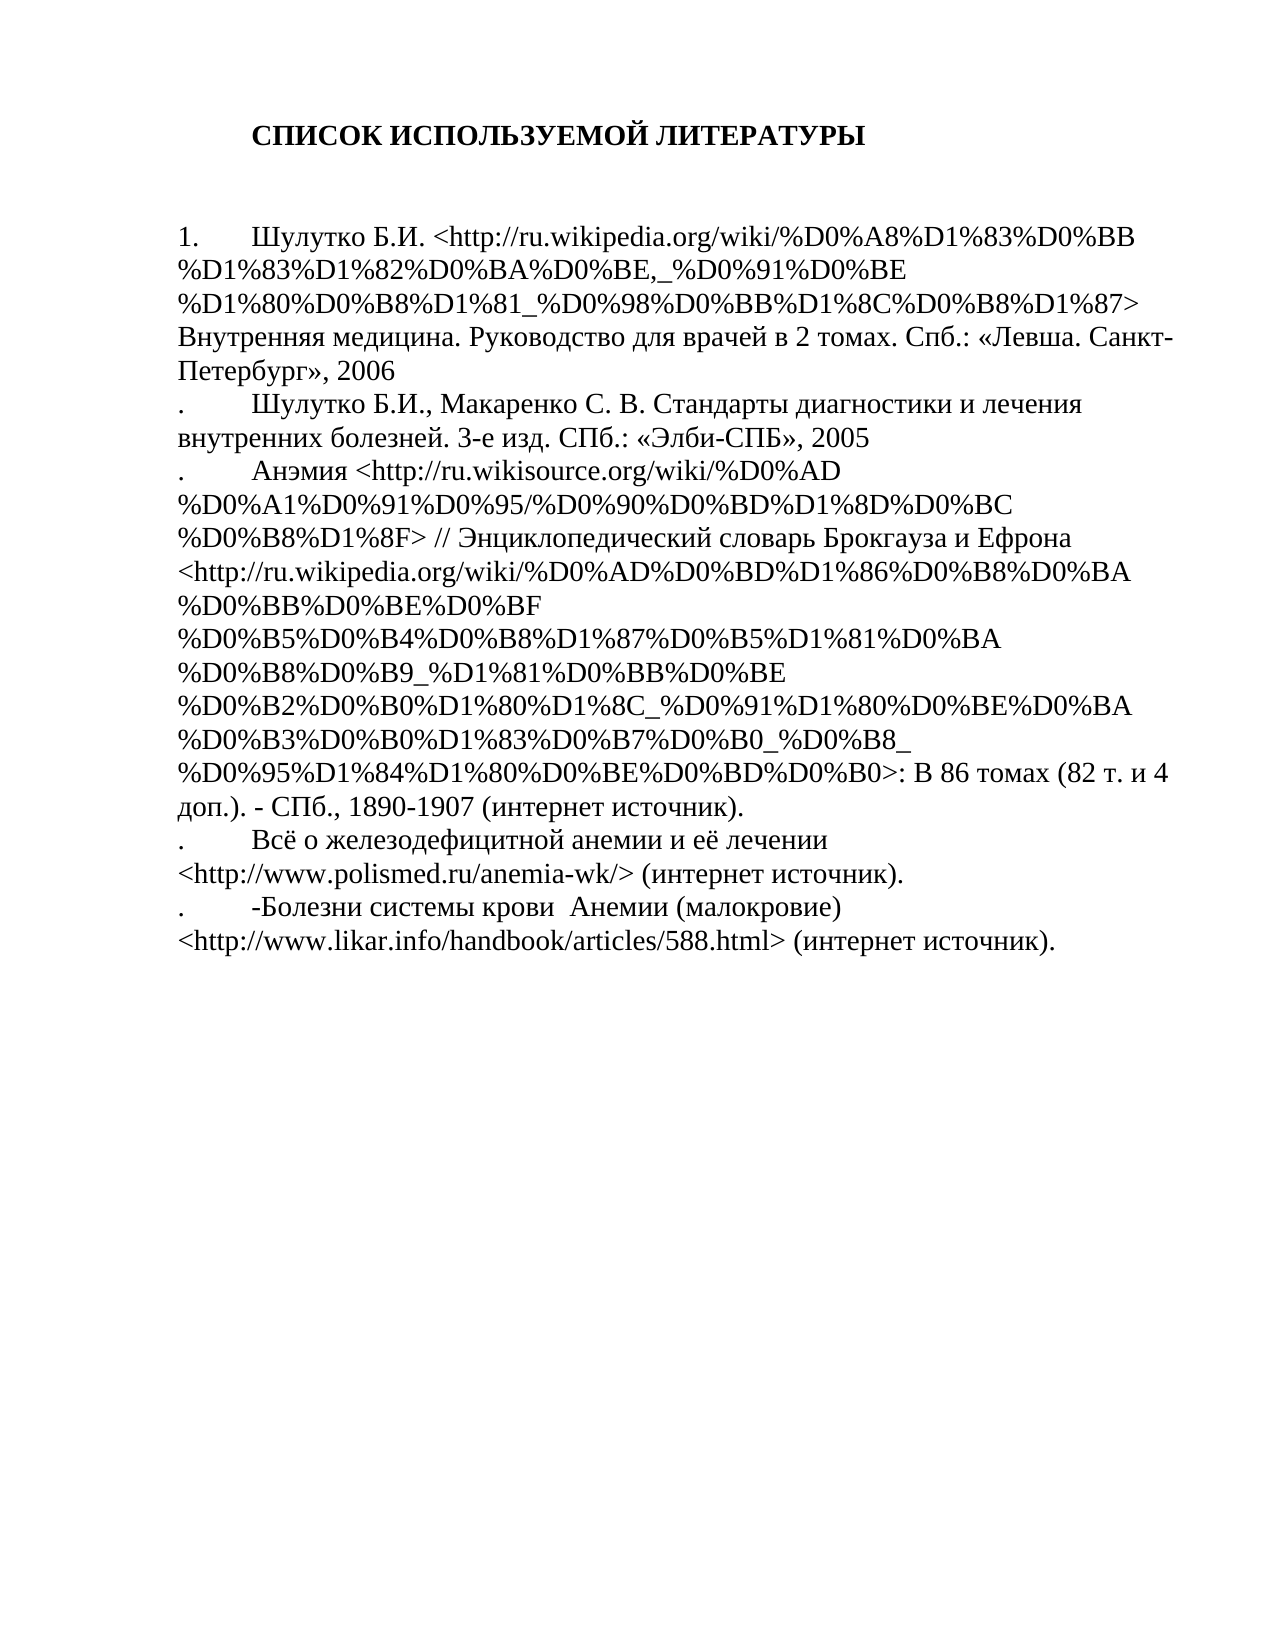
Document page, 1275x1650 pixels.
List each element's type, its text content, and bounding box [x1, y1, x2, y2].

text . Всё о железодефицитной анемии и её лечении <http://www.polismed.ru/anemia-wk/> (интернет источник). [177, 822, 1186, 889]
text . Шулутко Б.И., Макаренко С. В. Стандарты диагностики и лечения внутренних болезней. 3-е изд. СПб.: «Элби-СПБ», 2005 [177, 386, 1186, 453]
text . Анэмия <http://ru.wikisource.org/wiki/%D0%AD%D0%A1%D0%91%D0%95/%D0%90%D0%BD%D1%8D%D0%BC%D0%B8%D1%8F> // Энциклопедический словарь Брокгауза и Ефрона <http://ru.wikipedia.org/wiki/%D0%AD%D0%BD%D1%86%D0%B8%D0%BA%D0%BB%D0%BE%D0%BF%D0%B5%D0%B4%D0%B8%D1%87%D0%B5%D1%81%D0%BA%D0%B8%D0%B9_%D1%81%D0%BB%D0%BE%D0%B2%D0%B0%D1%80%D1%8C_%D0%91%D1%80%D0%BE%D0%BA%D0%B3%D0%B0%D1%83%D0%B7%D0%B0_%D0%B8_%D0%95%D1%84%D1%80%D0%BE%D0%BD%D0%B0>: В 86 томах (82 т. и 4 доп.). - СПб., 1890-1907 (интернет источник). [177, 453, 1186, 822]
text СПИСОК ИСПОЛЬЗУЕМОЙ ЛИТЕРАТУРЫ [177, 118, 1186, 152]
text . -Болезни системы крови Анемии (малокровие) <http://www.likar.info/handbook/articles/588.html> (интернет источник). [177, 889, 1186, 957]
text 1. Шулутко Б.И. <http://ru.wikipedia.org/wiki/%D0%A8%D1%83%D0%BB%D1%83%D1%82%D0%BA%D0%BE,_%D0%91%D0%BE%D1%80%D0%B8%D1%81_%D0%98%D0%BB%D1%8C%D0%B8%D1%87> Внутренняя медицина. Руководство для врачей в 2 томах. Спб.: «Левша. Санкт-Петербург», 2006 [177, 219, 1186, 386]
